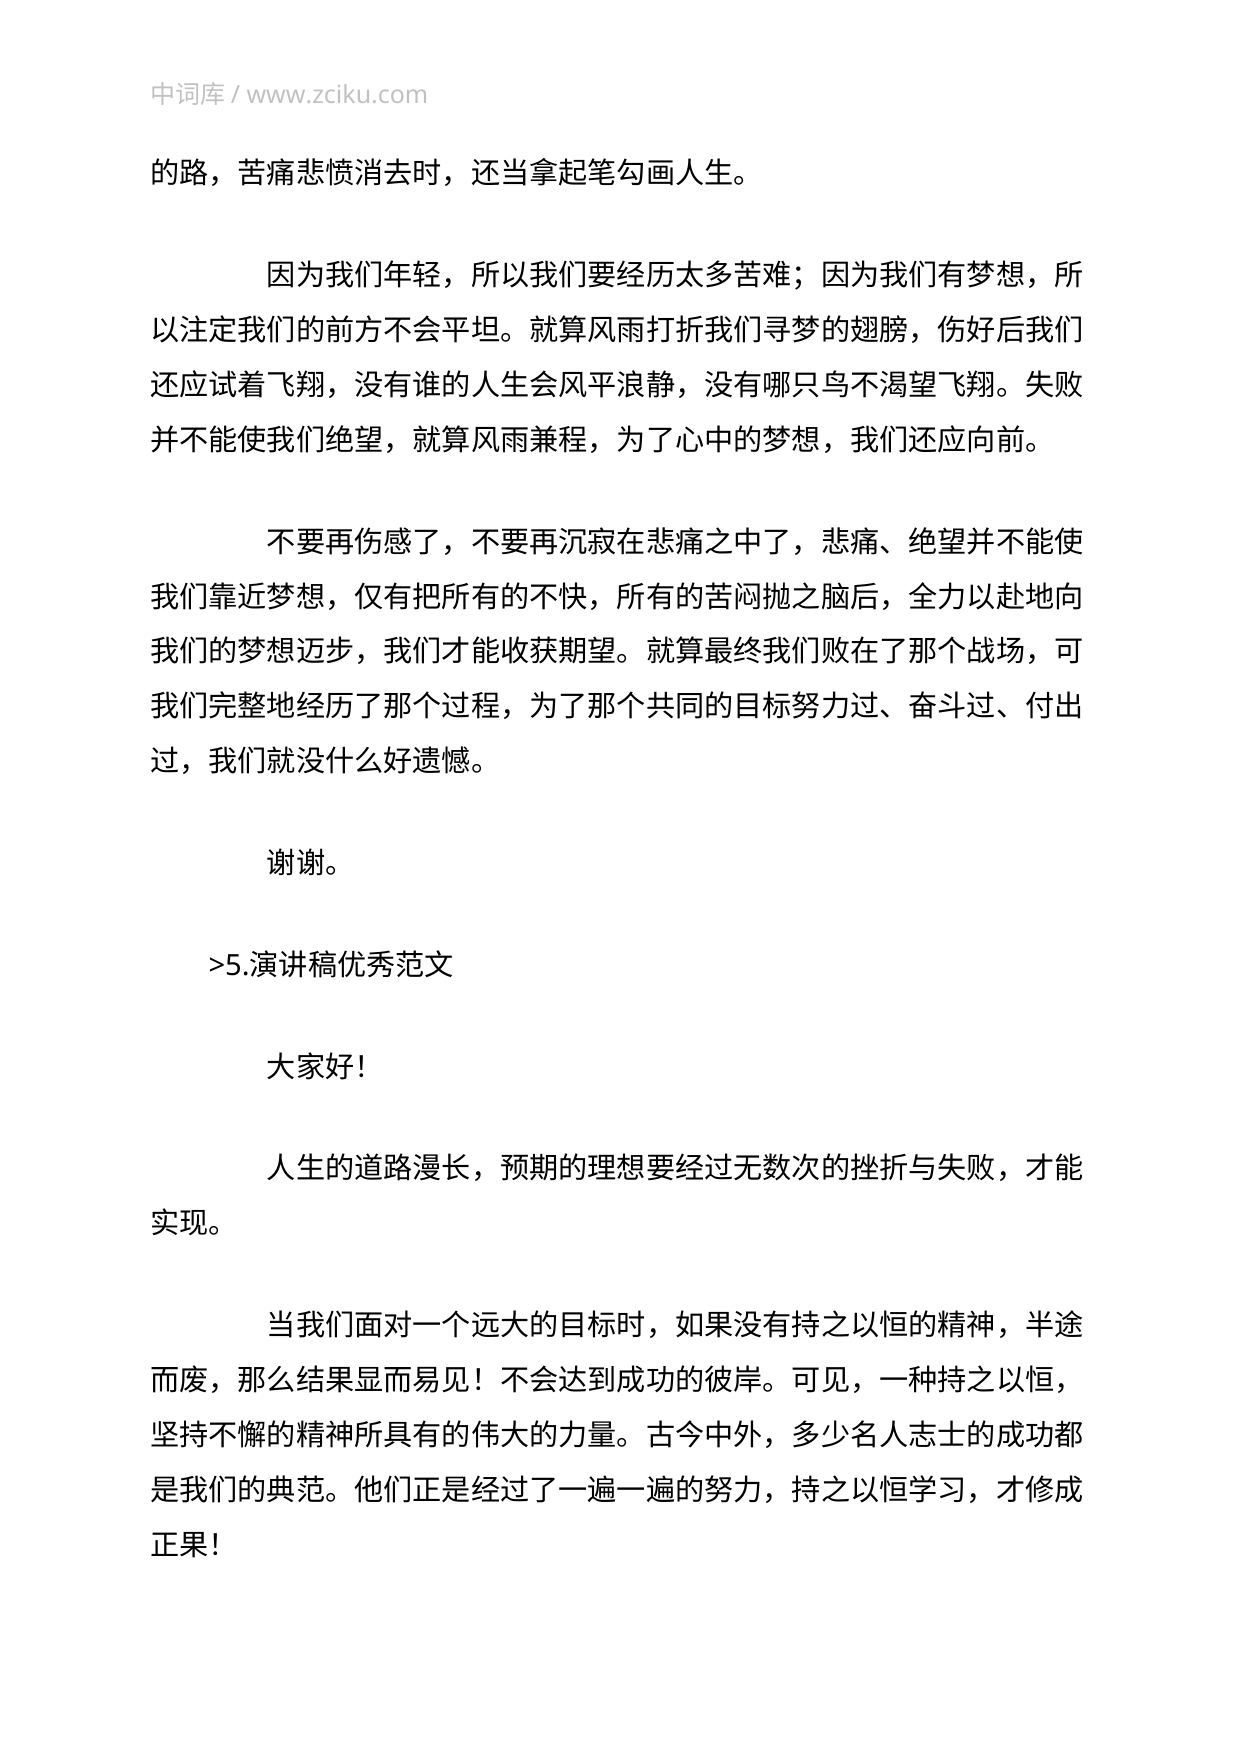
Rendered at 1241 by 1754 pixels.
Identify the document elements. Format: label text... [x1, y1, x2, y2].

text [150, 150, 1090, 192]
text 因为我们年轻，所以我们要经历太多苦难；因为我们有梦想，所以注定我们的前方不会平坦。就算风雨打折我们寻梦的翅膀，伤好后我们还应试着飞翔，没有谁的人生会风平浪静，没有哪只鸟不渴望飞翔。失败并不能使我们绝望，就算风雨兼程，为了心中的梦想，我们还应向前。 [150, 252, 1090, 459]
text 当我们面对一个远大的目标时，如果没有持之以恒的精神，半途而废，那么结果显而易见！不会达到成功的彼岸。可见，一种持之以恒，坚持不懈的精神所具有的伟大的力量。古今中外，多少名人志士的成功都是我们的典范。他们正是经过了一遍一遍的努力，持之以恒学习，才修成正果！ [150, 1302, 1090, 1564]
text 人生的道路漫长，预期的理想要经过无数次的挫折与失败，才能实现。 [150, 1145, 1090, 1242]
text 谢谢。 [150, 839, 1090, 882]
text 大家好！ [150, 1043, 1090, 1086]
text >5.演讲稿优秀范文 [150, 941, 1090, 984]
text 不要再伤感了，不要再沉寂在悲痛之中了，悲痛、绝望并不能使我们靠近梦想，仅有把所有的不快，所有的苦闷抛之脑后，全力以赴地向我们的梦想迈步，我们才能收获期望。就算最终我们败在了那个战场，可我们完整地经历了那个过程，为了那个共同的目标努力过、奋斗过、付出过，我们就没什么好遗憾。 [150, 518, 1090, 780]
